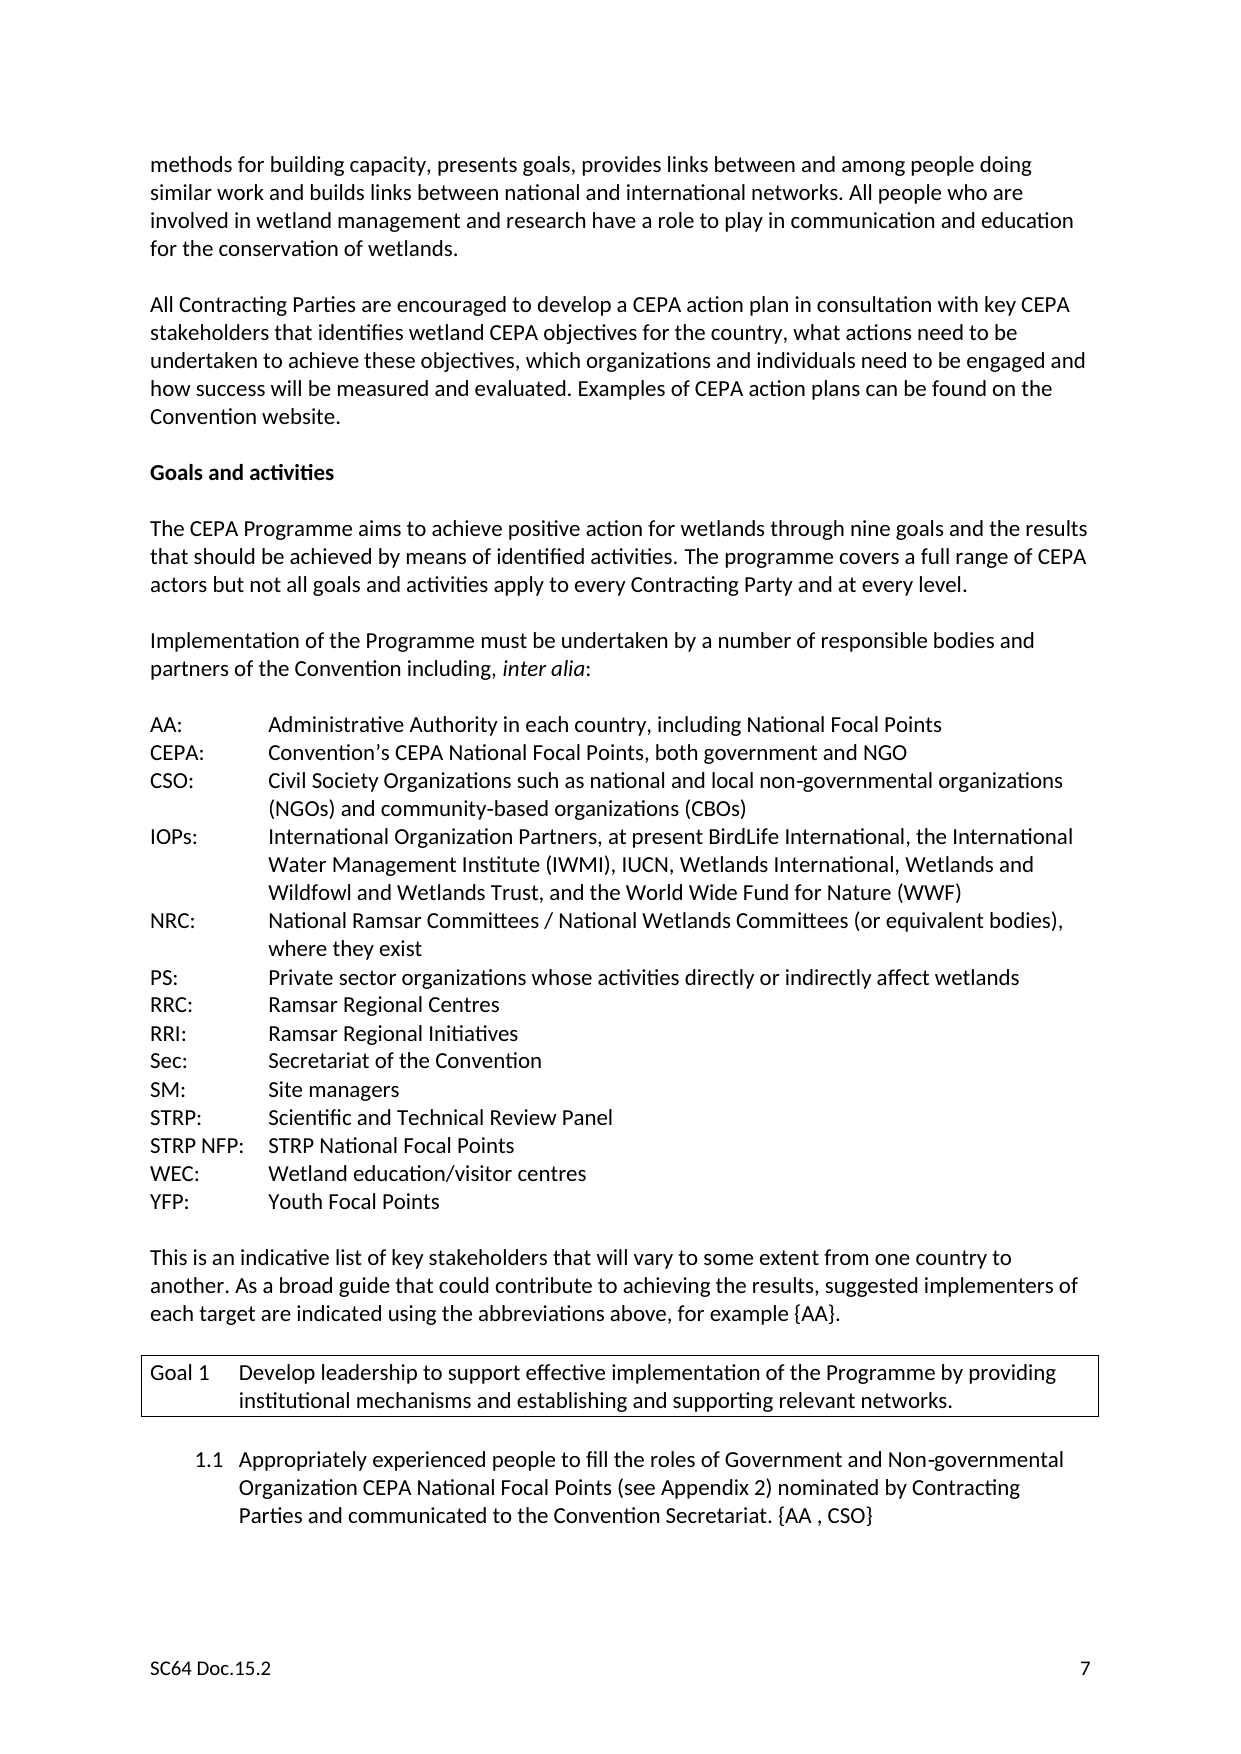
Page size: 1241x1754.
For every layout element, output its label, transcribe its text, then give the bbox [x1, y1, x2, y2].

text NRC: National Ramsar Committees / National Wetlands Committees (or equivalent bodies), where they exist [150, 907, 1090, 963]
text SM: Site managers [150, 1075, 1090, 1103]
text RRC: Ramsar Regional Centres [150, 991, 1090, 1019]
text STRP: Scientific and Technical Review Panel [150, 1103, 1090, 1131]
text Implementation of the Programme must be undertaken by a number of responsible bodies and partners of the Convention including, inter alia: [150, 626, 1090, 682]
text CEPA: Convention’s CEPA National Focal Points, both government and NGO [150, 738, 1090, 766]
text RRI: Ramsar Regional Initiatives [150, 1019, 1090, 1047]
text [150, 150, 1090, 262]
text YFP: Youth Focal Points [150, 1187, 1090, 1215]
text Sec: Secretariat of the Convention [150, 1047, 1090, 1075]
text WEC: Wetland education/visitor centres [150, 1159, 1090, 1187]
text Goal 1 Develop leadership to support effective implementation of the Programme by providing institutional mechanisms and establishing and supporting relevant networks. [142, 1356, 1098, 1416]
text Goals and activities [150, 458, 1090, 486]
text The CEPA Programme aims to achieve positive action for wetlands through nine goals and the results that should be achieved by means of identified activities. The programme covers a full range of CEPA actors but not all goals and activities apply to every Contracting Party and at every level. [150, 514, 1090, 598]
text All Contracting Parties are encouraged to develop a CEPA action plan in consultation with key CEPA stakeholders that identifies wetland CEPA objectives for the country, what actions need to be undertaken to achieve these objectives, which organizations and individuals need to be engaged and how success will be measured and evaluated. Examples of CEPA action plans can be found on the Convention website. [150, 290, 1090, 430]
text CSO: Civil Society Organizations such as national and local non‐governmental organizations (NGOs) and community‐based organizations (CBOs) [150, 766, 1090, 822]
list Appropriately experienced people to fill the roles of Government and Non‐governmental Organization CEPA National Focal Points (see Appendix 2) nominated by Contracting Parties and communicated to the Convention Secretariat. {AA , CSO} [194, 1445, 1090, 1529]
text IOPs: International Organization Partners, at present BirdLife International, the International Water Management Institute (IWMI), IUCN, Wetlands International, Wetlands and Wildfowl and Wetlands Trust, and the World Wide Fund for Nature (WWF) [150, 822, 1090, 907]
text PS: Private sector organizations whose activities directly or indirectly affect wetlands [150, 963, 1090, 991]
text AA: Administrative Authority in each country, including National Focal Points [150, 710, 1090, 738]
text STRP NFP: STRP National Focal Points [150, 1131, 1090, 1159]
text This is an indicative list of key stakeholders that will vary to some extent from one country to another. As a broad guide that could contribute to achieving the results, suggested implementers of each target are indicated using the abbreviations above, for example {AA}. [150, 1243, 1090, 1327]
